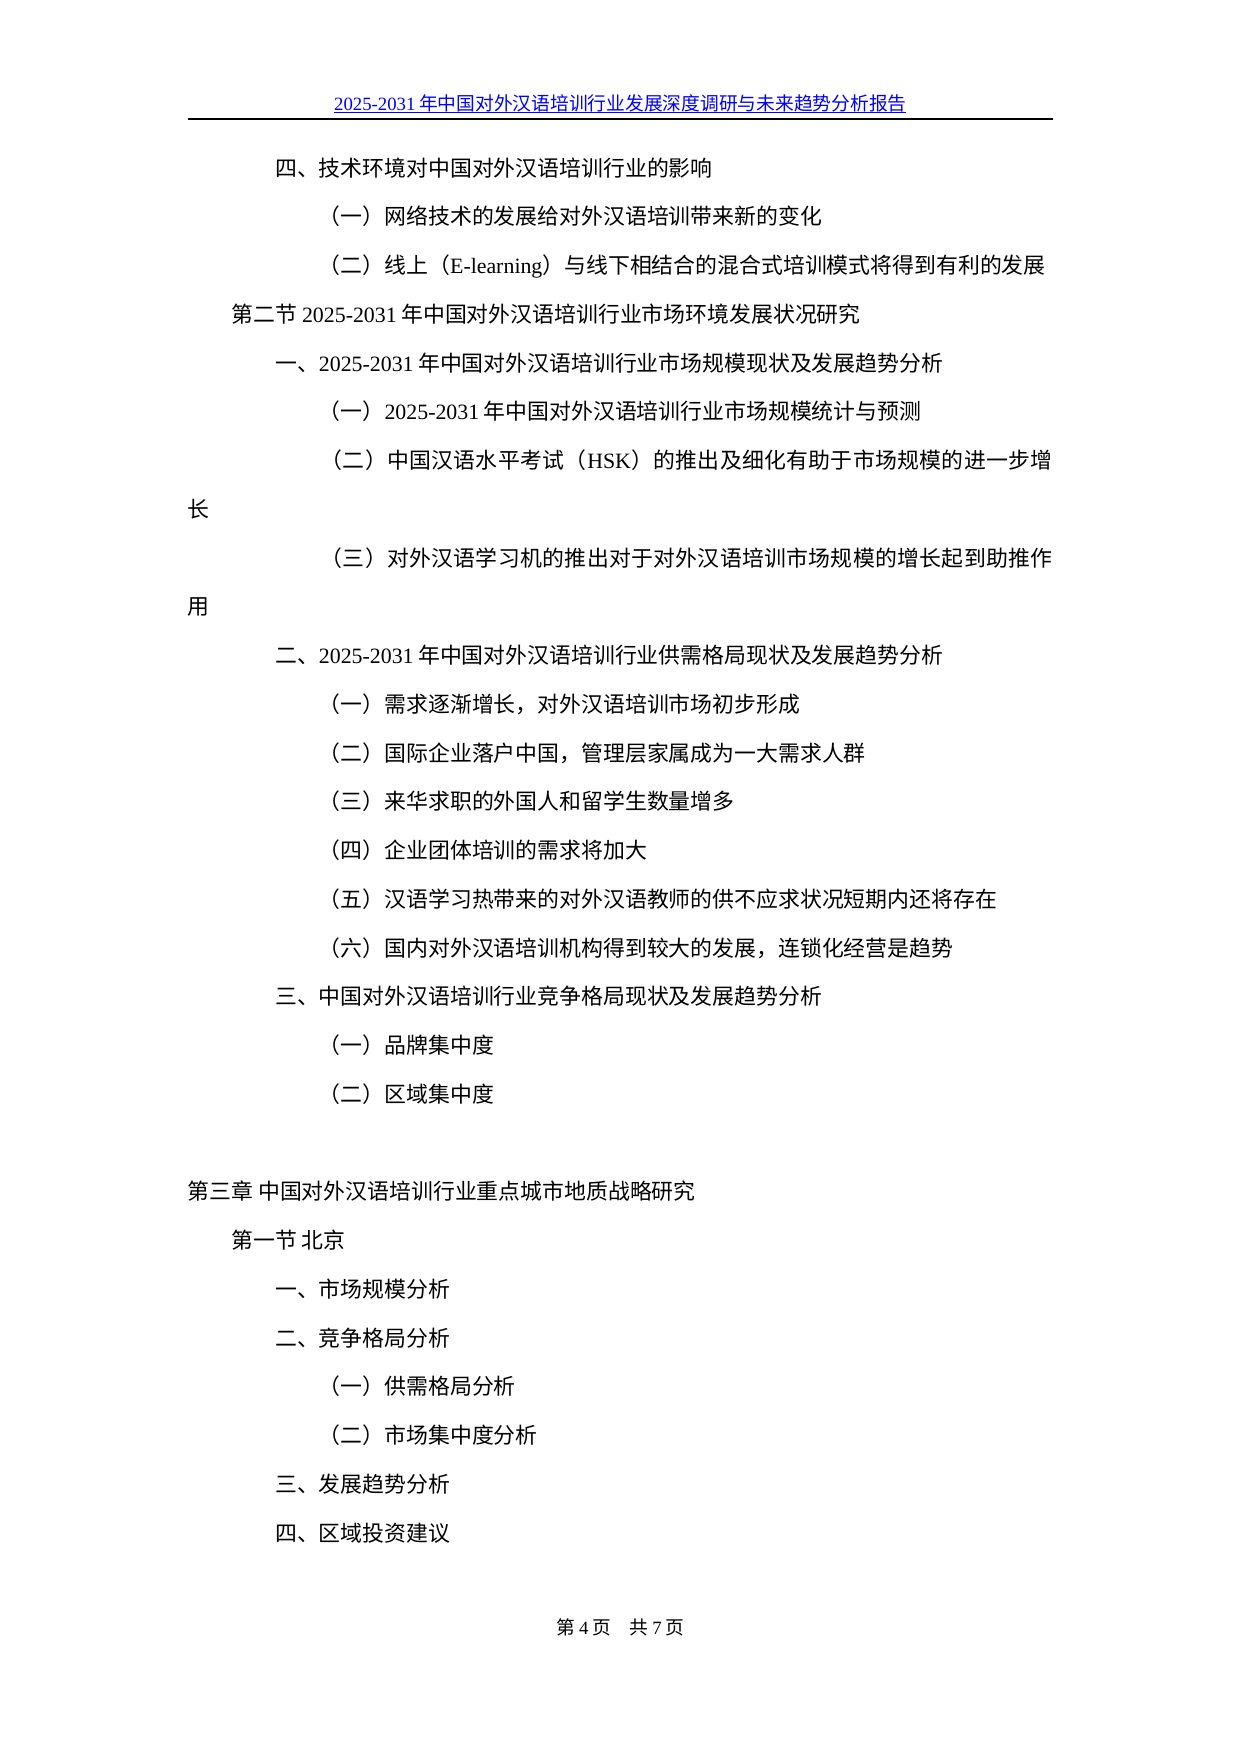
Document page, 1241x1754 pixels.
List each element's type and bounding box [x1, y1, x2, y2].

text [187, 150, 1053, 1548]
